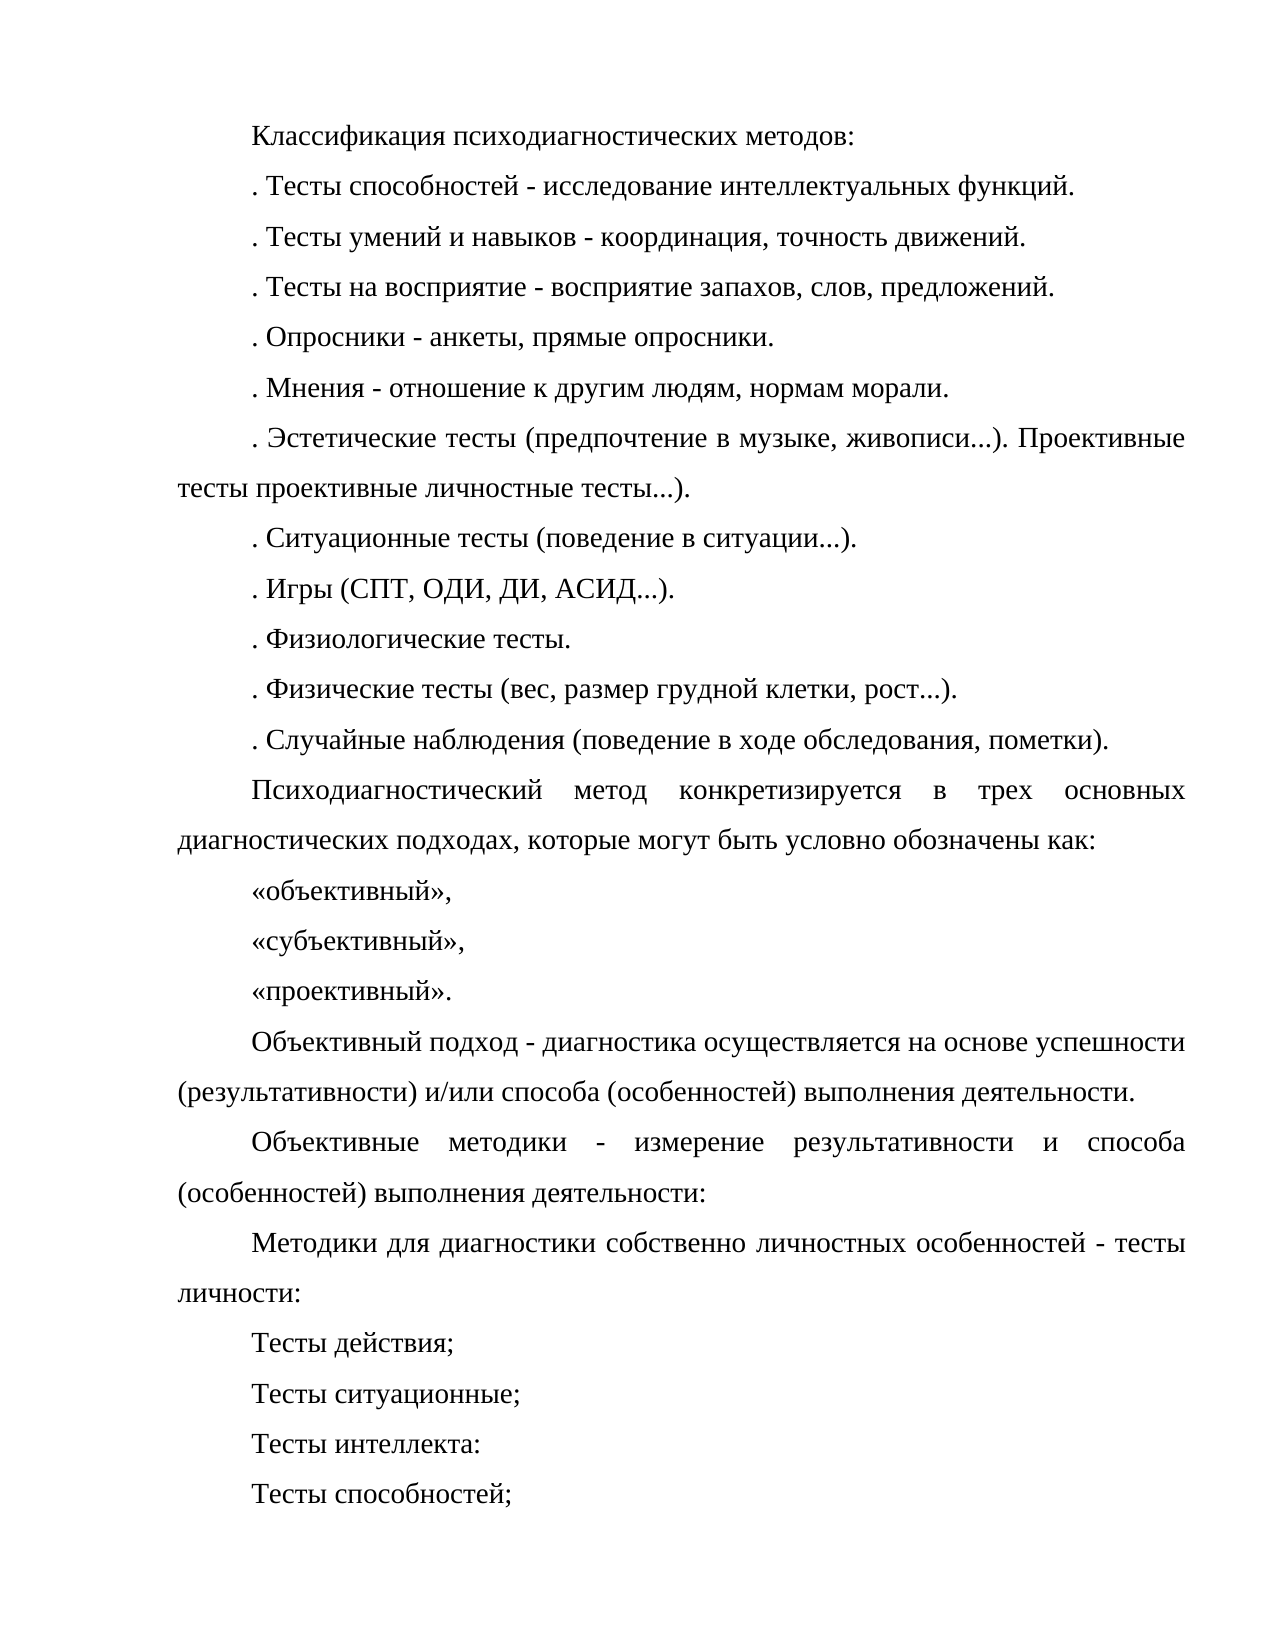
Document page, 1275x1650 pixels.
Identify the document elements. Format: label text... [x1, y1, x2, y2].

text Объективные методики - измерение результативности и способа (особенностей) выполнения деятельности: [177, 1124, 1186, 1208]
text . Мнения - отношение к другим людям, нормам морали. [177, 370, 1186, 403]
text Психодиагностический метод конкретизируется в трех основных диагностических подходах, которые могут быть условно обозначены как: [177, 772, 1186, 856]
text . Случайные наблюдения (поведение в ходе обследования, пометки). [177, 722, 1186, 755]
text . Физические тесты (вес, размер грудной клетки, рост...). [177, 672, 1186, 705]
text . Тесты на восприятие - восприятие запахов, слов, предложений. [177, 269, 1186, 303]
text . Опросники - анкеты, прямые опросники. [177, 319, 1186, 353]
text . Игры (СПТ, ОДИ, ДИ, АСИД...). [177, 571, 1186, 604]
text . Ситуационные тесты (поведение в ситуации...). [177, 521, 1186, 554]
text Объективный подход - диагностика осуществляется на основе успешности (результативности) и/или способа (особенностей) выполнения деятельности. [177, 1024, 1186, 1108]
text . Физиологические тесты. [177, 621, 1186, 655]
text . Тесты умений и навыков - координация, точность движений. [177, 219, 1186, 252]
text Методики для диагностики собственно личностных особенностей - тесты личности: [177, 1225, 1186, 1309]
text . Тесты способностей - исследование интеллектуальных функций. [177, 168, 1186, 202]
text . Эстетические тесты (предпочтение в музыке, живописи...). Проективные тесты проективные личностные тесты...). [177, 420, 1186, 504]
text «субъективный», [177, 923, 1186, 957]
text Классификация психодиагностических методов: [177, 118, 1186, 152]
text «проективный». [177, 973, 1186, 1007]
text Тесты интеллекта: [177, 1426, 1186, 1460]
text Тесты ситуационные; [177, 1376, 1186, 1409]
text Тесты способностей; [177, 1477, 1186, 1510]
text Тесты действия; [177, 1326, 1186, 1359]
text «объективный», [177, 873, 1186, 906]
